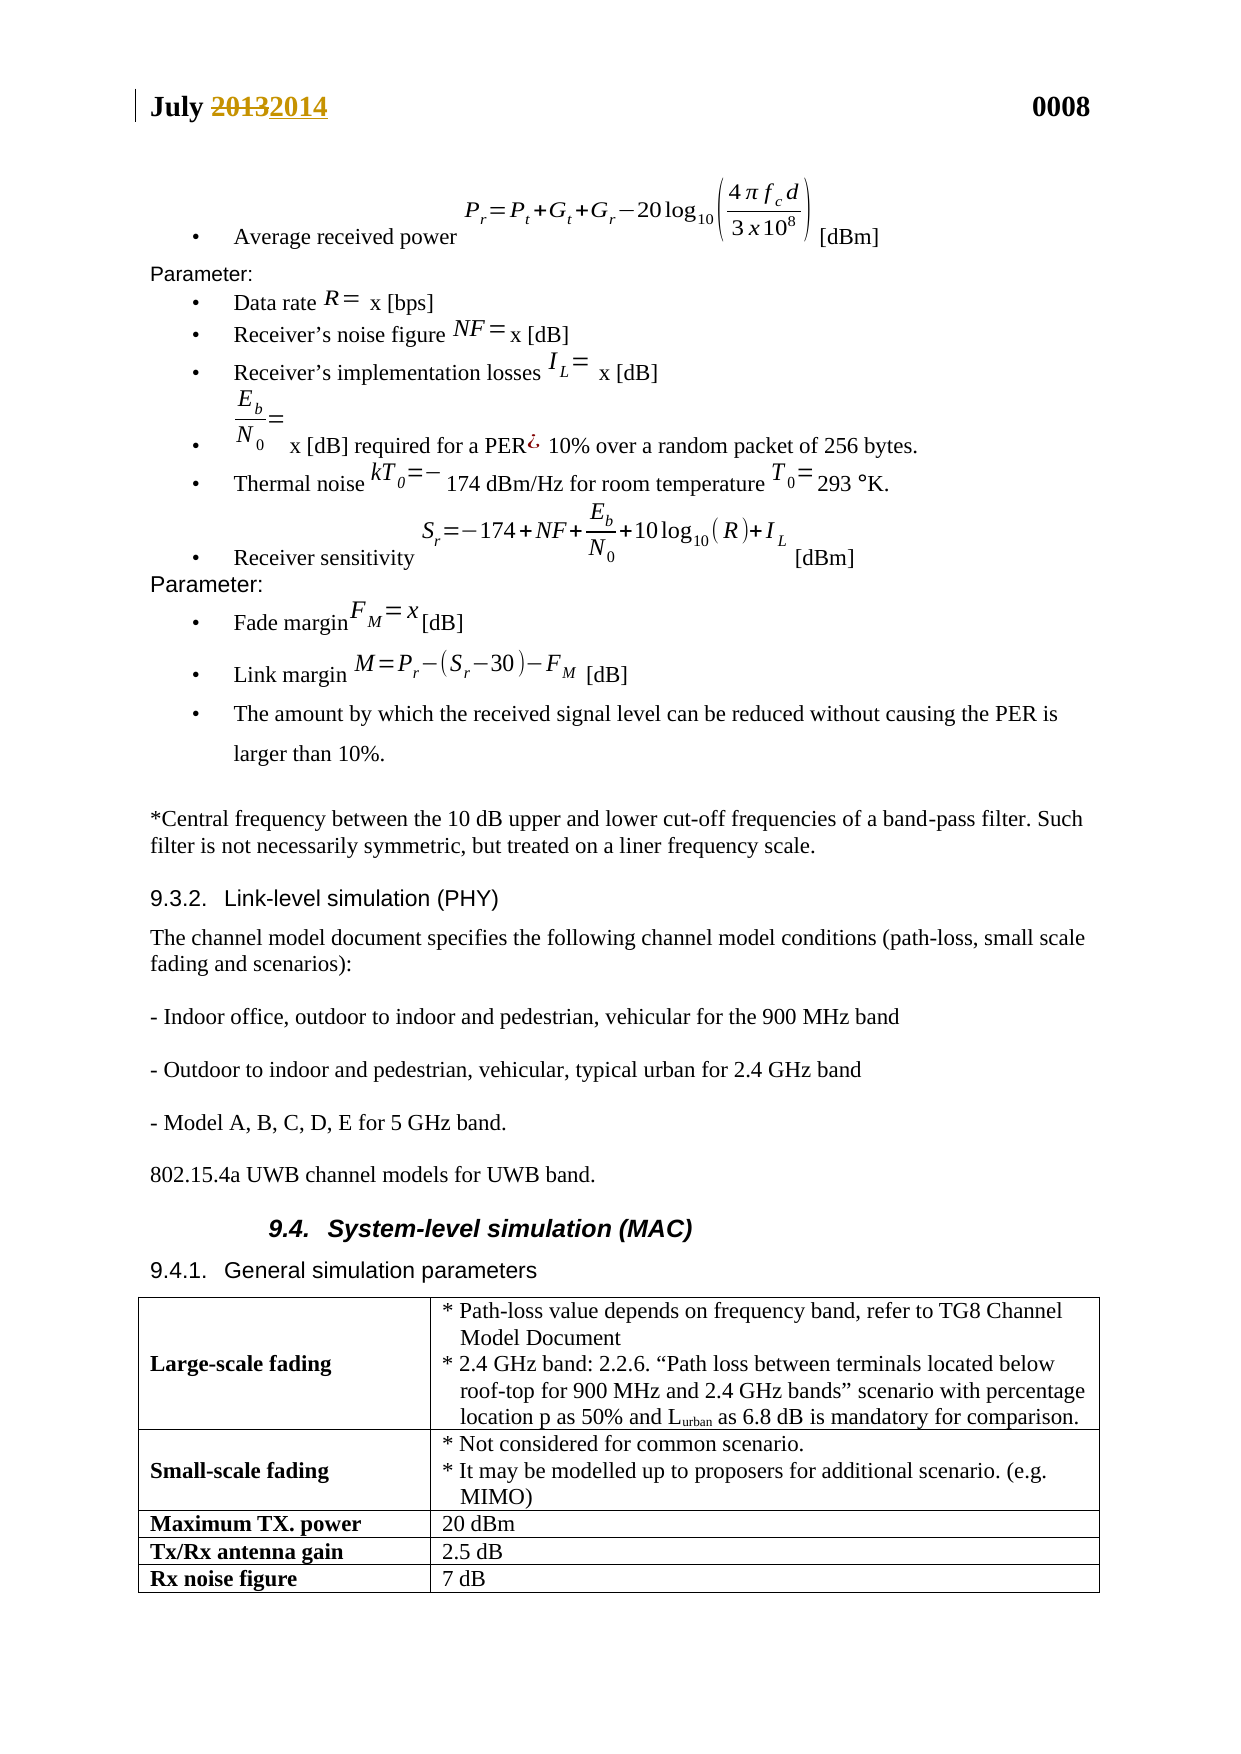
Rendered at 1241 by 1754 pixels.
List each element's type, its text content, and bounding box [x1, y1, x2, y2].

table_cell 7 dB [431, 1565, 1099, 1592]
text The channel model document specifies the following channel model conditions (path-loss, small scale fading and scenarios): [150, 924, 1090, 977]
list The amount by which the received signal level can be reduced without causing the PER is larger than 10%. [192, 700, 1090, 766]
list Thermal noise 174 dBm/Hz for room temperature 293 °K. [192, 458, 1090, 498]
table_header * Path-loss value depends on frequency band, refer to TG8 Channel Model Document * 2.4 GHz band: 2.2.6. “Path loss between terminals located below roof-top for 900 MHz and 2.4 GHz bands” scenario with percentage location p as 50% and Lurban as 6.8 dB is mandatory for comparison. [431, 1298, 1099, 1429]
list Fade margin[dB] [192, 597, 1090, 635]
list Link margin [dB] [192, 648, 1090, 687]
subtitle System-level simulation (MAC) [268, 1214, 1090, 1243]
text Parameter: [150, 262, 1090, 286]
subtitle General simulation parameters [150, 1257, 1090, 1283]
list Average received power [dBm] [192, 177, 1090, 249]
table_cell 2.5 dB [431, 1538, 1099, 1564]
table_cell 20 dBm [431, 1511, 1099, 1537]
table_cell Maximum TX. power [139, 1511, 430, 1537]
table_header Large-scale fading [139, 1298, 430, 1429]
list Data rate x [bps] [192, 286, 1090, 315]
list Receiver’s noise figure x [dB] [192, 315, 1090, 347]
list Receiver sensitivity [dBm] [192, 498, 1090, 571]
text - Outdoor to indoor and pedestrian, vehicular, typical urban for 2.4 GHz band [150, 1056, 1090, 1082]
table_cell Small-scale fading [139, 1430, 430, 1509]
text 802.15.4a UWB channel models for UWB band. [150, 1161, 1090, 1188]
subtitle Link-level simulation (PHY) [150, 884, 1090, 911]
text *Central frequency between the 10 dB upper and lower cut-off frequencies of a band-pass filter. Such filter is not necessarily symmetric, but treated on a liner frequency scale. [150, 806, 1090, 858]
text Parameter: [150, 571, 1090, 597]
text - Indoor office, outdoor to indoor and pedestrian, vehicular for the 900 MHz band [150, 1003, 1090, 1029]
list Receiver’s implementation losses x [dB] [192, 347, 1090, 386]
list x [dB] required for a PER10% over a random packet of 256 bytes. [192, 386, 1090, 458]
table_cell Rx noise figure [139, 1565, 430, 1592]
text - Model A, B, C, D, E for 5 GHz band. [150, 1108, 1090, 1135]
table_cell Tx/Rx antenna gain [139, 1538, 430, 1564]
table_cell * Not considered for common scenario. * It may be modelled up to proposers for additional scenario. (e.g. MIMO) [431, 1430, 1099, 1509]
